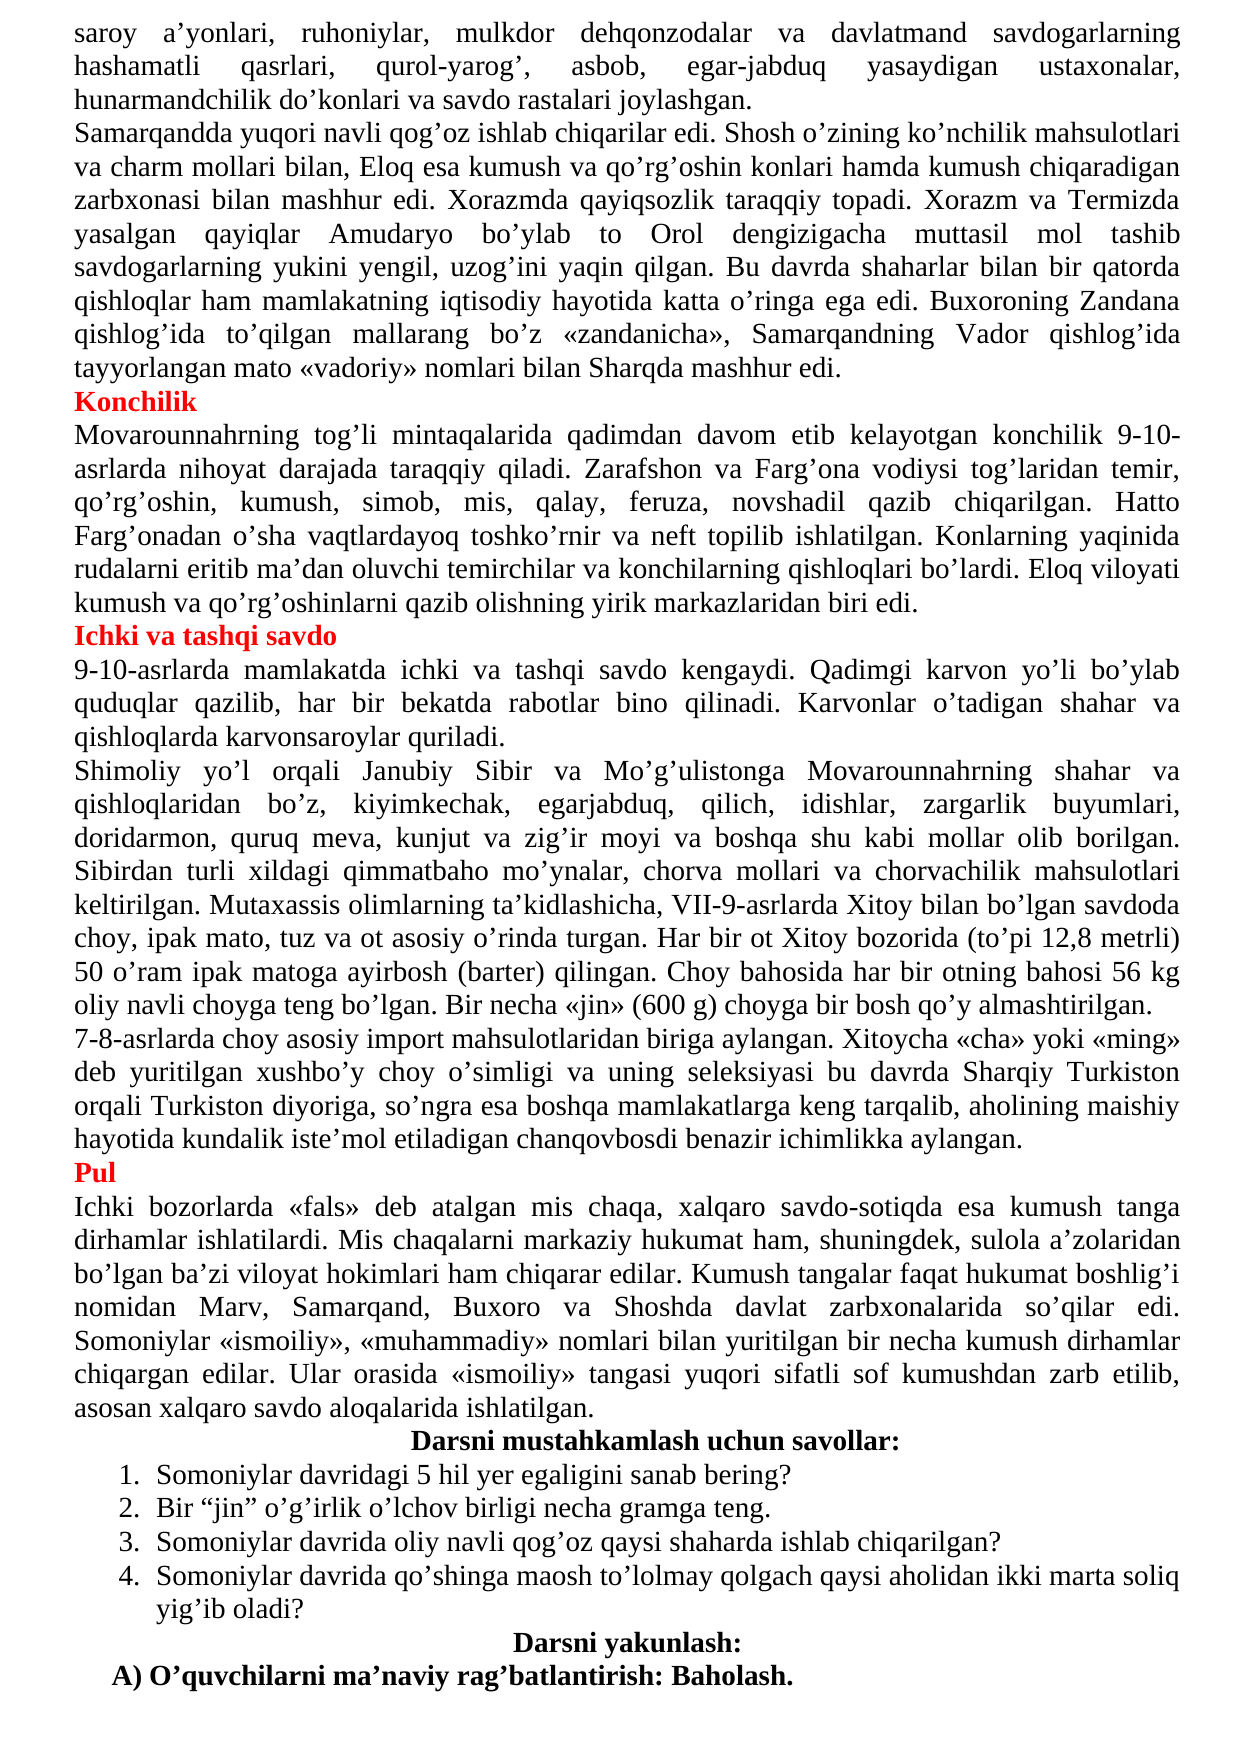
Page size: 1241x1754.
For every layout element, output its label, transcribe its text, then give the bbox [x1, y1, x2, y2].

text Darsni mustahkamlash uchun savollar: [74, 1423, 1181, 1457]
text 9-10-asrlarda mamlakatda ichki va tashqi savdo kengaydi. Qadimgi karvon yo’li bo’ylab quduqlar qazilib, har bir bekatda rabotlar bino qilinadi. Karvonlar o’tadigan shahar va qishloqlarda karvonsaroylar quriladi. [74, 652, 1181, 753]
text Samarqandda yuqori navli qog’oz ishlab chiqarilar edi. Shosh o’zining ko’nchilik mahsulotlari va charm mollari bilan, Eloq esa kumush va qo’rg’oshin konlari hamda kumush chiqaradigan zarbxonasi bilan mashhur edi. Xorazmda qayiqsozlik taraqqiy topadi. Xorazm va Termizda yasalgan qayiqlar Amudaryo bo’ylab to Orol dengizigacha muttasil mol tashib savdogarlarning yukini yengil, uzog’ini yaqin qilgan. Bu davrda shaharlar bilan bir qatorda qishloqlar ham mamlakatning iqtisodiy hayotida katta o’ringa ega edi. Buxoroning Zandana qishlog’ida to’qilgan mallarang bo’z «zandanicha», Samarqandning Vador qishlog’ida tayyorlangan mato «vadoriy» nomlari bilan Sharqda mashhur edi. [74, 115, 1181, 384]
list Somoniylar davridagi 5 hil yer egaligini sanab bering? [118, 1457, 1181, 1491]
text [74, 15, 1181, 115]
text Movarounnahrning tog’li mintaqalarida qadimdan davom etib kelayotgan konchilik 9-10-asrlarda nihoyat darajada taraqqiy qiladi. Zarafshon va Farg’ona vodiysi tog’laridan temir, qo’rg’oshin, kumush, simob, mis, qalay, feruza, novshadil qazib chiqarilgan. Hatto Farg’onadan o’sha vaqtlardayoq toshko’rnir va neft topilib ishlatilgan. Konlarning yaqinida rudalarni eritib ma’dan oluvchi temirchilar va konchilarning qishloqlari bo’lardi. Eloq viloyati kumush va qo’rg’oshinlarni qazib olishning yirik markazlaridan biri edi. [74, 417, 1181, 618]
text Pul [74, 1155, 1181, 1189]
text 7-8-asrlarda choy asosiy import mahsulotlaridan biriga aylangan. Xitoycha «cha» yoki «ming» deb yuritilgan xushbo’y choy o’simligi va uning seleksiyasi bu davrda Sharqiy Turkiston orqali Turkiston diyoriga, so’ngra esa boshqa mamlakatlarga keng tarqalib, aholining maishiy hayotida kundalik iste’mol etiladigan chanqovbosdi benazir ichimlikka aylangan. [74, 1021, 1181, 1155]
text Ichki va tashqi savdo [74, 618, 1181, 652]
list Bir “jin” o’g’irlik o’lchov birligi necha gramga teng. [118, 1491, 1181, 1524]
list O’quvchilarni ma’naviy rag’batlantirish: Baholash. [111, 1658, 1181, 1692]
text Konchilik [74, 384, 1181, 417]
list Somoniylar davrida qo’shinga maosh to’lolmay qolgach qaysi aholidan ikki marta soliq yig’ib oladi? [118, 1558, 1181, 1625]
list Somoniylar davrida oliy navli qog’oz qaysi shaharda ishlab chiqarilgan? [118, 1524, 1181, 1558]
text Darsni yakunlash: [74, 1625, 1181, 1658]
text Ichki bozorlarda «fals» deb atalgan mis chaqa, xalqaro savdo-sotiqda esa kumush tanga dirhamlar ishlatilardi. Mis chaqalarni markaziy hukumat ham, shuningdek, sulola a’zolaridan bo’lgan ba’zi viloyat hokimlari ham chiqarar edilar. Kumush tangalar faqat hukumat boshlig’i nomidan Marv, Samarqand, Buxoro va Shoshda davlat zarbxonalarida so’qilar edi. Somoniylar «ismoiliy», «muhammadiy» nomlari bilan yuritilgan bir necha kumush dirhamlar chiqargan edilar. Ular orasida «ismoiliy» tangasi yuqori sifatli sof kumushdan zarb etilib, asosan xalqaro savdo aloqalarida ishlatilgan. [74, 1189, 1181, 1423]
text Shimoliy yo’l orqali Janubiy Sibir va Mo’g’ulistonga Movarounnahrning shahar va qishloqlaridan bo’z, kiyimkechak, egarjabduq, qilich, idishlar, zargarlik buyumlari, doridarmon, quruq meva, kunjut va zig’ir moyi va boshqa shu kabi mollar olib borilgan. Sibirdan turli xildagi qimmatbaho mo’ynalar, chorva mollari va chorvachilik mahsulotlari keltirilgan. Mutaxassis olimlarning ta’kidlashicha, VII-9-asrlarda Xitoy bilan bo’lgan savdoda choy, ipak mato, tuz va ot asosiy o’rinda turgan. Har bir ot Xitoy bozorida (to’pi 12,8 metrli) 50 o’ram ipak matoga ayirbosh (barter) qilingan. Choy bahosida har bir otning bahosi 56 kg oliy navli choyga teng bo’lgan. Bir necha «jin» (600 g) choyga bir bosh qo’y almashtirilgan. [74, 753, 1181, 1021]
